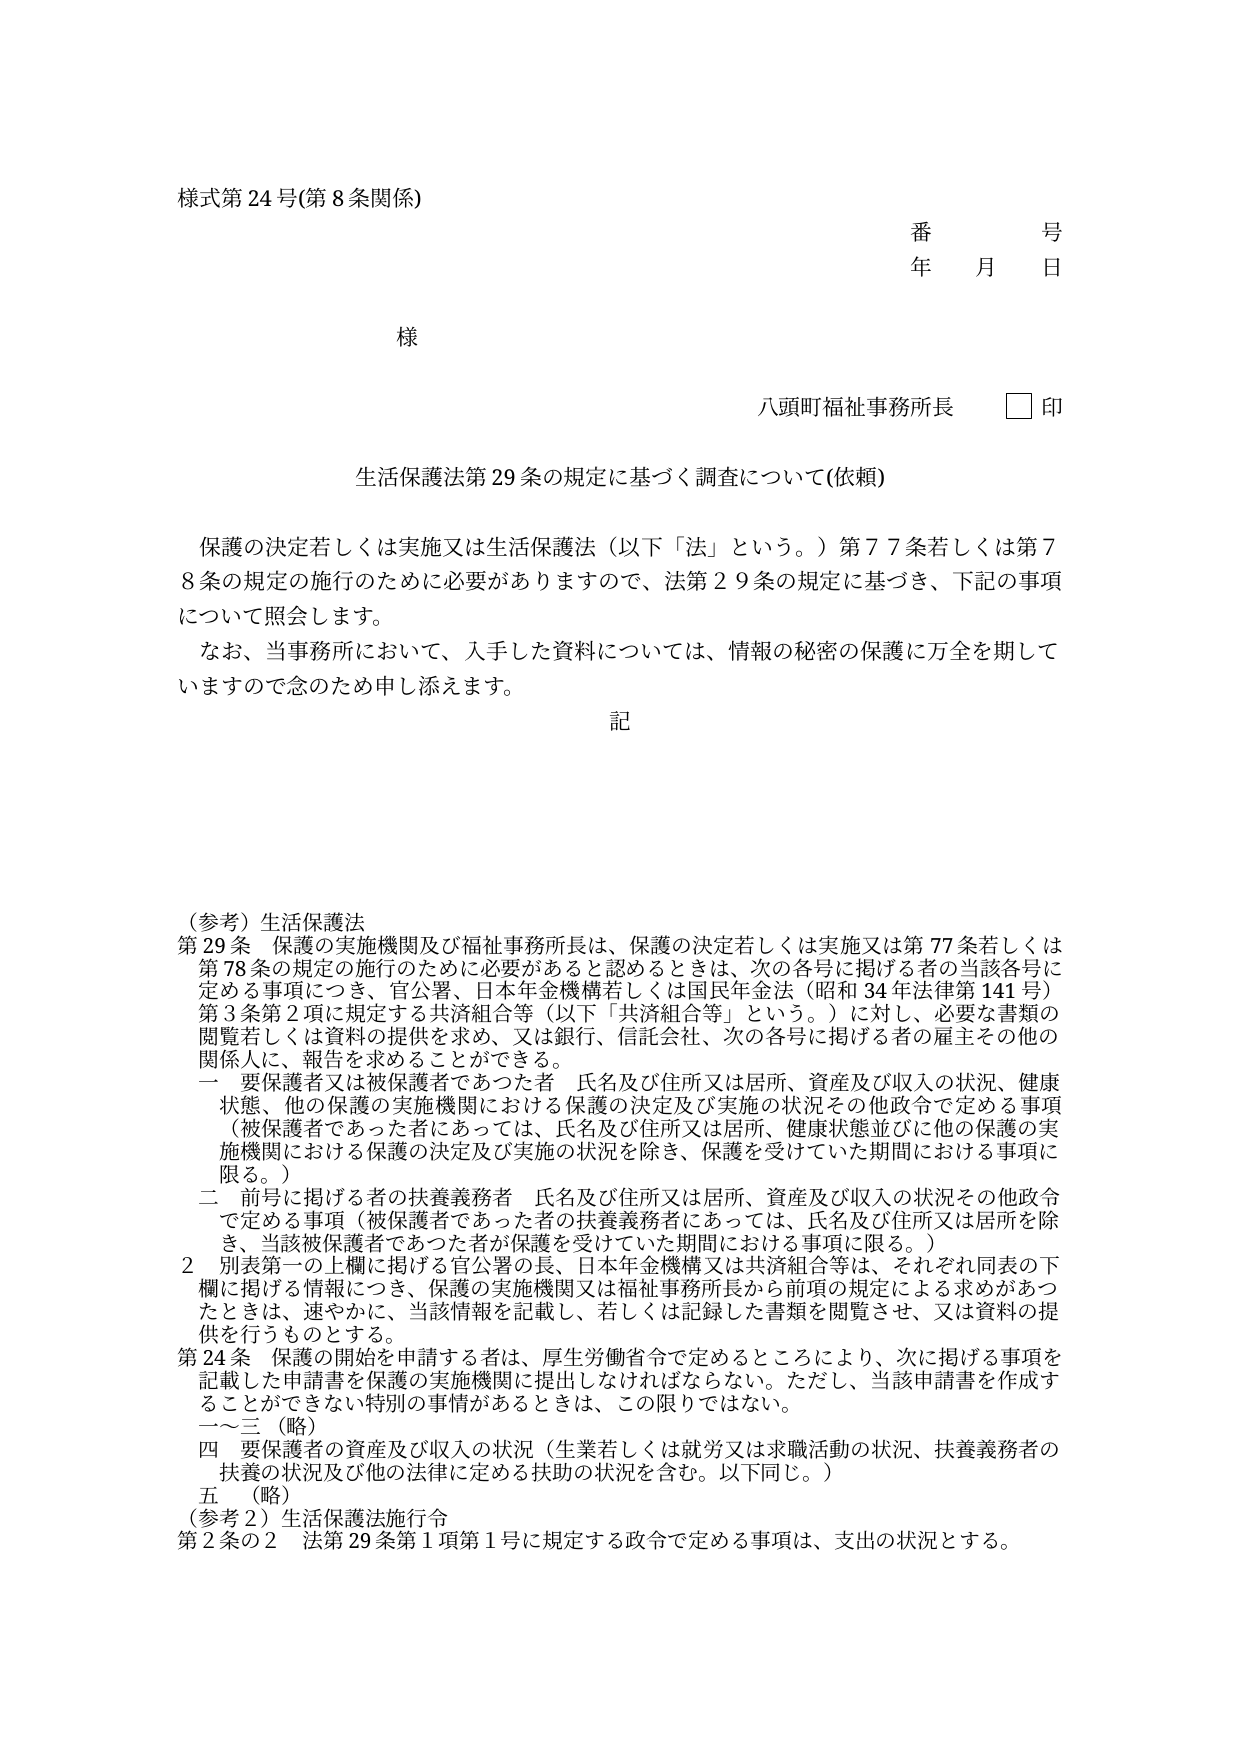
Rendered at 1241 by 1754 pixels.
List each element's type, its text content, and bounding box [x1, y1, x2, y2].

text 番 号 [177, 214, 1063, 249]
text 二 前号に掲げる者の扶養義務者 氏名及び住所又は居所、資産及び収入の状況その他政令で定める事項（被保護者であった者の扶養義務者にあっては、氏名及び住所又は居所を除き、当該被保護者であつた者が保護を受けていた期間における事項に限る。） [177, 1187, 1063, 1256]
text 第２条の２ 法第29条第１項第１号に規定する政令で定める事項は、支出の状況とする。 [177, 1531, 1063, 1553]
text 記 [177, 702, 1063, 737]
text 五 （略） [177, 1485, 1063, 1508]
text ２ 別表第一の上欄に掲げる官公署の長、日本年金機構又は共済組合等は、それぞれ同表の下欄に掲げる情報につき、保護の実施機関又は福祉事務所長から前項の規定による求めがあつたときは、速やかに、当該情報を記載し、若しくは記録した書類を閲覧させ、又は資料の提供を行うものとする。 [177, 1256, 1063, 1347]
text 八頭町福祉事務所長 印 [177, 388, 1063, 423]
text 生活保護法第29条の規定に基づく調査について(依頼) [177, 458, 1063, 493]
text 四 要保護者の資産及び収入の状況（生業若しくは就労又は求職活動の状況、扶養義務者の扶養の状況及び他の法律に定める扶助の状況を含む。以下同じ。） [177, 1439, 1063, 1485]
text 一 要保護者又は被保護者であつた者 氏名及び住所又は居所、資産及び収入の状況、健康状態、他の保護の実施機関における保護の決定及び実施の状況その他政令で定める事項（被保護者であった者にあっては、氏名及び住所又は居所、健康状態並びに他の保護の実施機関における保護の決定及び実施の状況を除き、保護を受けていた期間における事項に限る。） [177, 1072, 1063, 1187]
text 第29条 保護の実施機関及び福祉事務所長は、保護の決定若しくは実施又は第77条若しくは第78条の規定の施行のために必要があると認めるときは、次の各号に掲げる者の当該各号に定める事項につき、官公署、日本年金機構若しくは国民年金法（昭和34年法律第141号）第３条第２項に規定する共済組合等（以下「共済組合等」という。）に対し、必要な書類の閲覧若しくは資料の提供を求め、又は銀行、信託会社、次の各号に掲げる者の雇主その他の関係人に、報告を求めることができる。 [177, 935, 1063, 1072]
text （参考２）生活保護法施行令 [177, 1508, 1063, 1531]
text なお、当事務所において、入手した資料については、情報の秘密の保護に万全を期していますので念のため申し添えます。 [177, 633, 1063, 702]
text 様 [177, 319, 1063, 353]
text 一～三 （略） [177, 1416, 1063, 1439]
text 様式第24号(第8条関係) [177, 179, 1063, 214]
text 保護の決定若しくは実施又は生活保護法（以下「法」という。）第７７条若しくは第７８条の規定の施行のために必要がありますので、法第２９条の規定に基づき、下記の事項について照会します。 [177, 528, 1063, 633]
text 第24条 保護の開始を申請する者は、厚生労働省令で定めるところにより、次に掲げる事項を記載した申請書を保護の実施機関に提出しなければならない。ただし、当該申請書を作成することができない特別の事情があるときは、この限りではない。 [177, 1347, 1063, 1416]
text 年 月 日 [177, 249, 1063, 284]
text （参考）生活保護法 [177, 912, 1063, 935]
